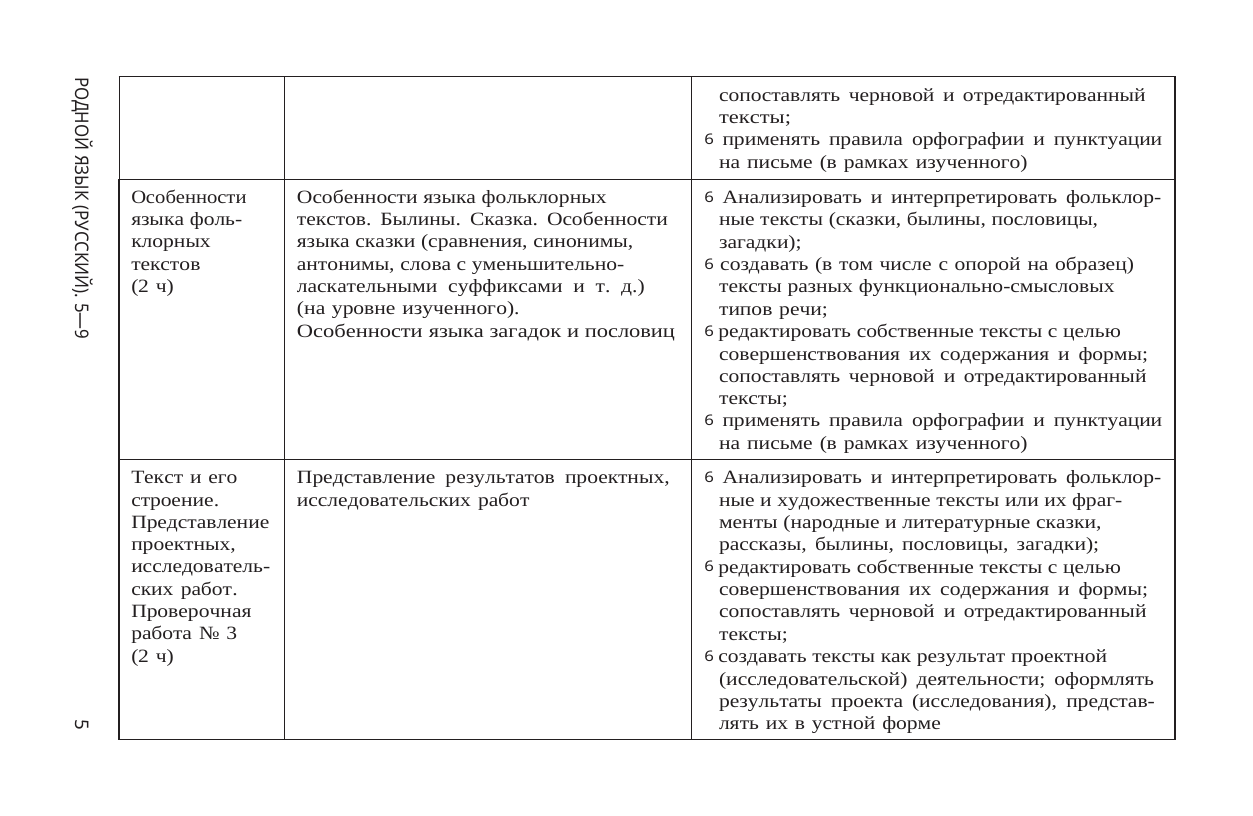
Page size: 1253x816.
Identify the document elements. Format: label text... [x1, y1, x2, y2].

table_cell Представление результатов проектных, исследовательских работ [285, 460, 691, 739]
table_cell Текст и его строение. Представление проектных, исследователь- ских работ. Проверочная работа № 3 (2 ч) [120, 460, 284, 739]
table_header сопоставлять черновой и отредактированный тексты; 6 применять правила орфографии и пунктуации на письме (в рамках изученного) [692, 77, 1174, 178]
table_header [285, 77, 691, 178]
table_header [120, 77, 284, 178]
table_cell 6 Анализировать и интерпретировать фольклор- ные и художественные тексты или их фраг- менты (народные и литературные сказки, рассказы, былины, пословицы, загадки); 6 редактировать собственные тексты с целью совершенствования их содержания и формы; сопоставлять черновой и отредактированный тексты; 6 создавать тексты как результат проектной (исследовательской) деятельности; оформлять результаты проекта (исследования), представ- лять их в устной форме [692, 460, 1174, 739]
table_cell Особенности языка фольклорных текстов. Былины. Сказка. Особенности языка сказки (сравнения, синонимы, антонимы, слова с уменьшительно- ласкательными суффиксами и т. д.) (на уровне изученного). Особенности языка загадок и пословиц [285, 180, 691, 459]
table_cell Особенности языка фоль- клорных текстов (2 ч) [120, 180, 284, 459]
table_cell 6 Анализировать и интерпретировать фольклор- ные тексты (сказки, былины, пословицы, загадки); 6 создавать (в том числе с опорой на образец) тексты разных функционально-смысловых типов речи; 6 редактировать собственные тексты с целью совершенствования их содержания и формы; сопоставлять черновой и отредактированный тексты; 6 применять правила орфографии и пунктуации на письме (в рамках изученного) [692, 180, 1174, 459]
